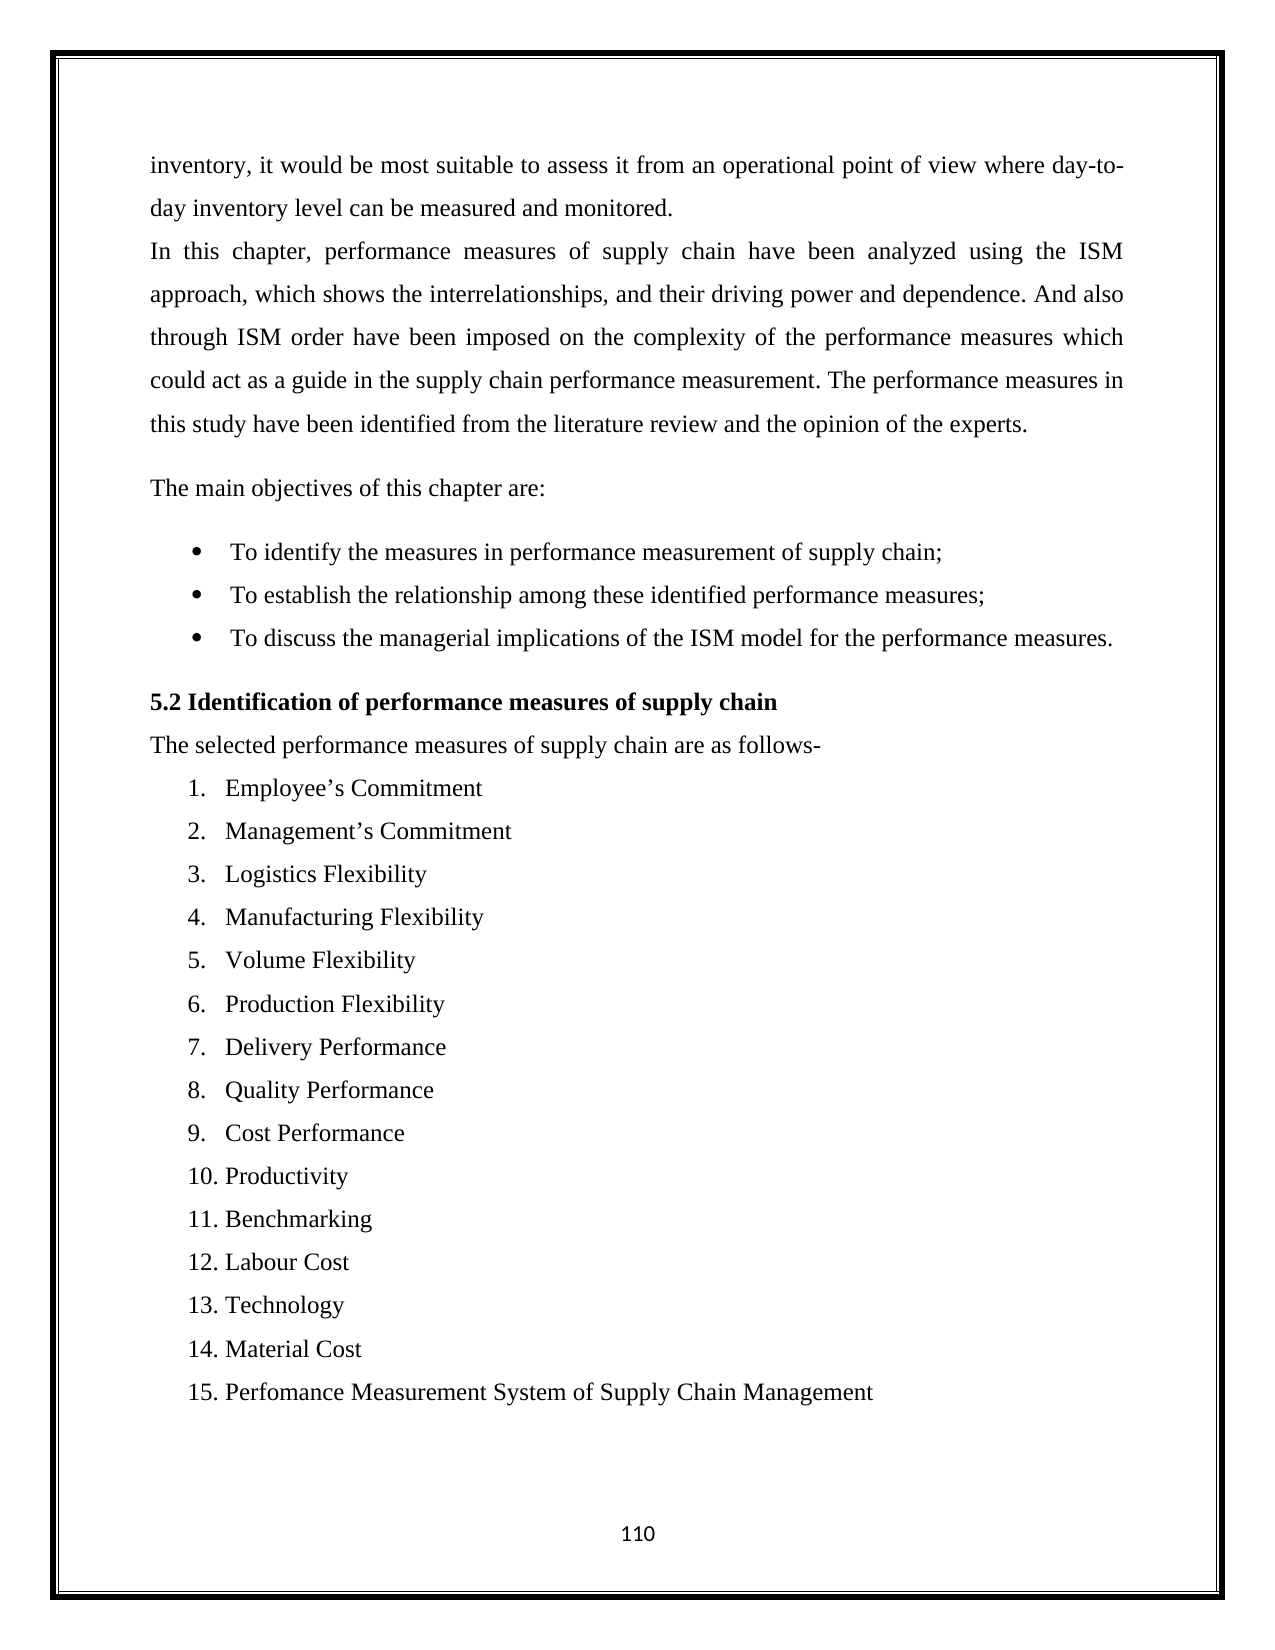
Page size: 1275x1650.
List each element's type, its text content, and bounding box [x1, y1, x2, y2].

list Technology [187, 1291, 1125, 1319]
list Cost Performance [187, 1118, 1125, 1147]
list To discuss the managerial implications of the ISM model for the performance measures. [192, 623, 1125, 652]
list Employee’s Commitment [187, 773, 1125, 802]
list Production Flexibility [187, 989, 1125, 1017]
list Logistics Flexibility [187, 859, 1125, 888]
list Labour Cost [187, 1247, 1125, 1276]
list Management’s Commitment [187, 816, 1125, 845]
list To establish the relationship among these identified performance measures; [192, 580, 1125, 608]
list Material Cost [187, 1334, 1125, 1362]
text In this chapter, performance measures of supply chain have been analyzed using the ISM approach, which shows the interrelationships, and their driving power and dependence. And also through ISM order have been imposed on the complexity of the performance measures which could act as a guide in the supply chain performance measurement. The performance measures in this study have been identified from the literature review and the opinion of the experts. [150, 236, 1125, 437]
list Volume Flexibility [187, 946, 1125, 974]
text The selected performance measures of supply chain are as follows- [150, 730, 1125, 759]
list Manufacturing Flexibility [187, 902, 1125, 931]
list Quality Performance [187, 1075, 1125, 1104]
list To identify the measures in performance measurement of supply chain; [192, 537, 1125, 565]
list Perfomance Measurement System of Supply Chain Management [187, 1377, 1125, 1406]
list Benchmarking [187, 1204, 1125, 1233]
list Delivery Performance [187, 1032, 1125, 1061]
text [150, 150, 1125, 222]
text The main objectives of this chapter are: [150, 473, 1125, 501]
list Productivity [187, 1161, 1125, 1190]
text 5.2 Identification of performance measures of supply chain [150, 687, 1125, 716]
